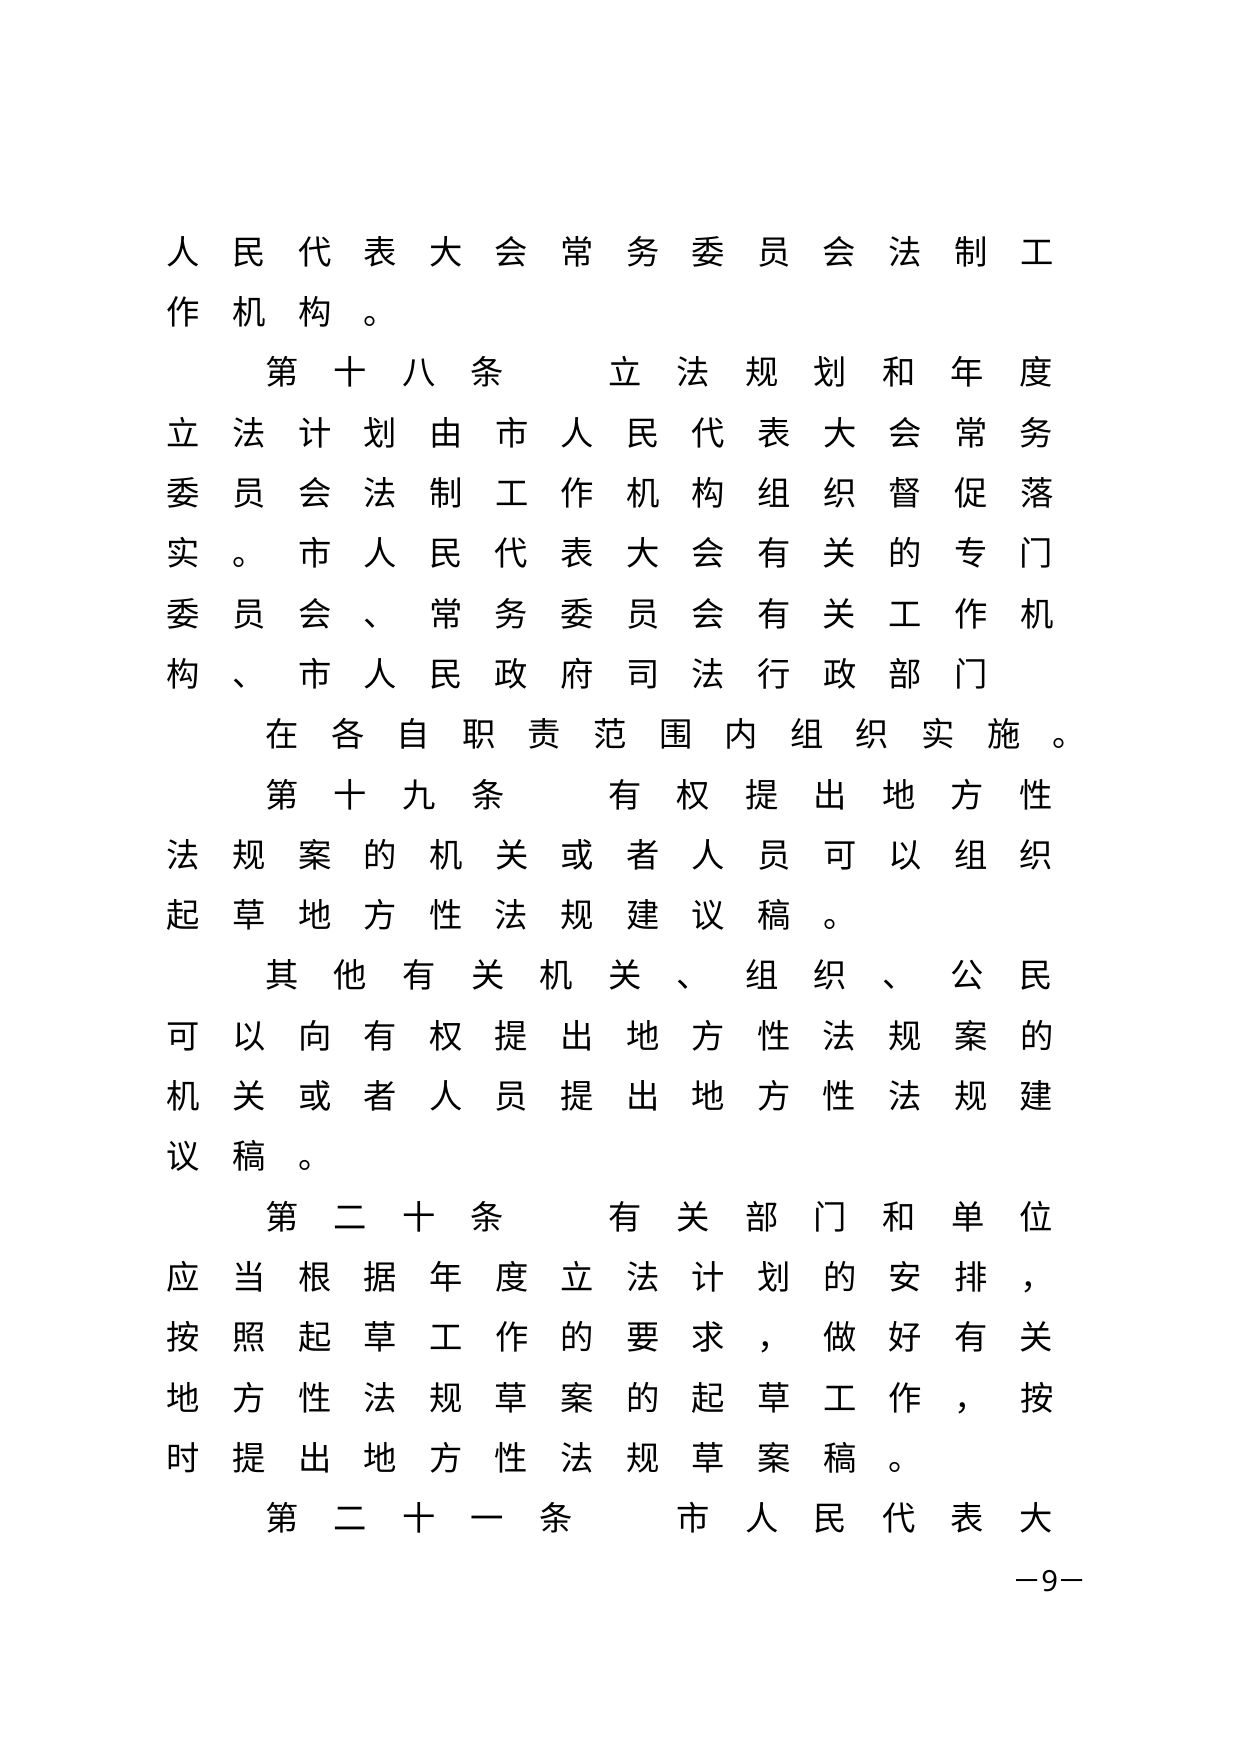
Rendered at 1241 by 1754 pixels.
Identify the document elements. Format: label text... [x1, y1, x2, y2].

text 在各自职责范围内组织实施。 [167, 702, 1085, 762]
text 第二十一条 市人民代表大会有关的专门委员会、常务委员会有关工作机构应当提前参与地方性法规草案的起草工作；综合性、全局性、基础性的重要地方性法规草案，可以由有关的专门委员会或者常务委员会有关工作机构组织起草。 [167, 1486, 1085, 1546]
text 第十九条 有权提出地方性法规案的机关或者人员可以组织起草地方性法规建议稿。 [167, 762, 1085, 943]
text 其他有关机关、组织、公民可以向有权提出地方性法规案的机关或者人员提出地方性法规建议稿。 [167, 943, 1085, 1184]
text 第十七条 市人民代表大会及其常务委员会编制的立法规划和年度立法计划应当抄送广东省人民代表大会常务委员会法制工作机构。 [167, 219, 1085, 340]
text 第十八条 立法规划和年度立法计划由市人民代表大会常务委员会法制工作机构组织督促落实。市人民代表大会有关的专门委员会、常务委员会有关工作机构、市人民政府司法行政部门 [167, 340, 1085, 702]
text 第二十条 有关部门和单位应当根据年度立法计划的安排，按照起草工作的要求，做好有关地方性法规草案的起草工作，按时提出地方性法规草案稿。 [167, 1184, 1085, 1486]
